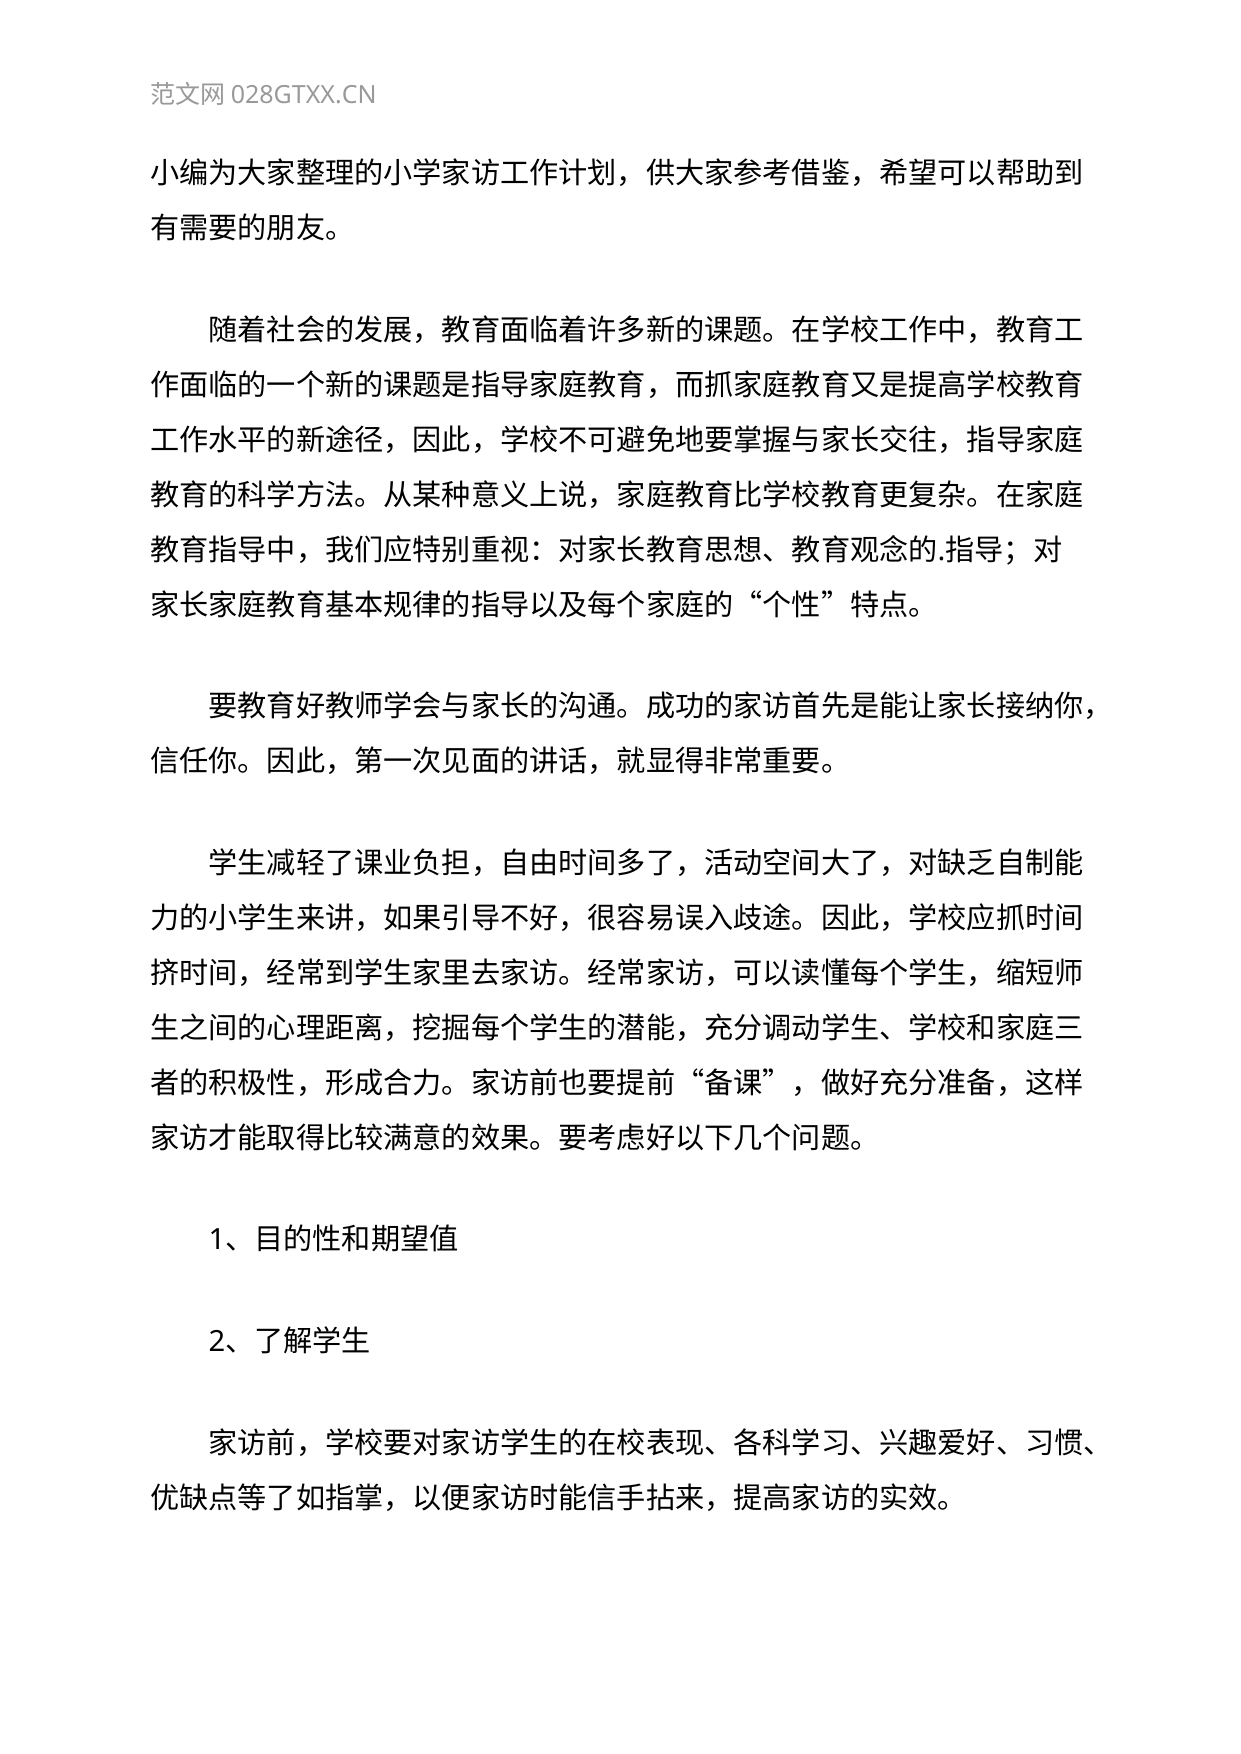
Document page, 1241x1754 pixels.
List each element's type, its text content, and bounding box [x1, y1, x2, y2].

text 家访前，学校要对家访学生的在校表现、各科学习、兴趣爱好、习惯、优缺点等了如指掌，以便家访时能信手拈来，提高家访的实效。 [150, 1420, 1090, 1517]
text 1、目的性和期望值 [150, 1216, 1090, 1258]
text 要教育好教师学会与家长的沟通。成功的家访首先是能让家长接纳你，信任你。因此，第一次见面的讲话，就显得非常重要。 [150, 683, 1090, 780]
text 随着社会的发展，教育面临着许多新的课题。在学校工作中，教育工作面临的一个新的课题是指导家庭教育，而抓家庭教育又是提高学校教育工作水平的新途径，因此，学校不可避免地要掌握与家长交往，指导家庭教育的科学方法。从某种意义上说，家庭教育比学校教育更复杂。在家庭教育指导中，我们应特别重视：对家长教育思想、教育观念的.指导；对家长家庭教育基本规律的指导以及每个家庭的“个性”特点。 [150, 307, 1090, 623]
text 学生减轻了课业负担，自由时间多了，活动空间大了，对缺乏自制能力的小学生来讲，如果引导不好，很容易误入歧途。因此，学校应抓时间挤时间，经常到学生家里去家访。经常家访，可以读懂每个学生，缩短师生之间的心理距离，挖掘每个学生的潜能，充分调动学生、学校和家庭三者的积极性，形成合力。家访前也要提前“备课”，做好充分准备，这样家访才能取得比较满意的效果。要考虑好以下几个问题。 [150, 840, 1090, 1156]
text 2、了解学生 [150, 1318, 1090, 1360]
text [150, 150, 1090, 247]
